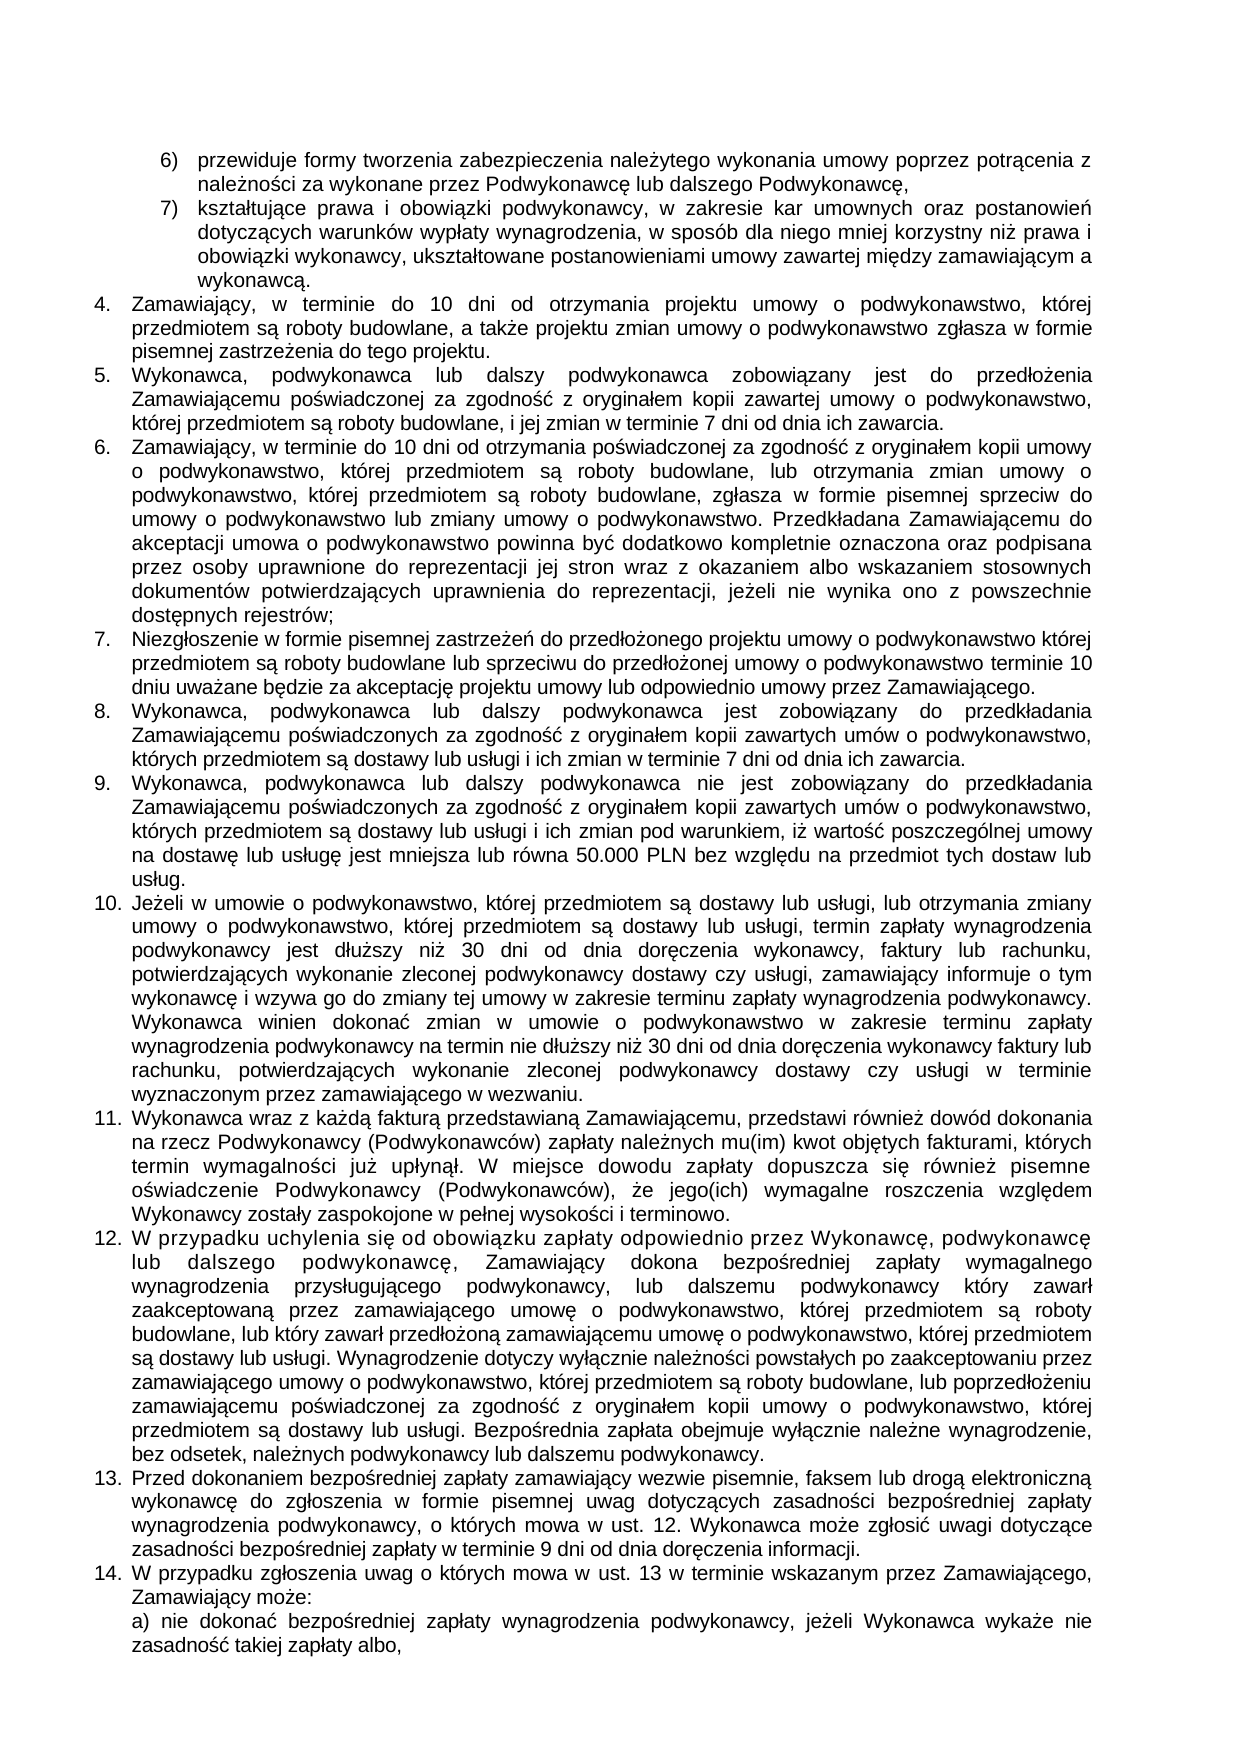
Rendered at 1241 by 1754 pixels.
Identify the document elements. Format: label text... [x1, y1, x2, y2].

list Wykonawca, podwykonawca lub dalszy podwykonawca nie jest zobowiązany do przedkładania Zamawiającemu poświadczonych za zgodność z oryginałem kopii zawartych umów o podwykonawstwo, których przedmiotem są dostawy lub usługi i ich zmian pod warunkiem, iż wartość poszczególnej umowy na dostawę lub usługę jest mniejsza lub równa 50.000 PLN bez względu na przedmiot tych dostaw lub usług. [94, 771, 1092, 890]
text a) nie dokonać bezpośredniej zapłaty wynagrodzenia podwykonawcy, jeżeli Wykonawca wykaże nie zasadność takiej zapłaty albo, [131, 1609, 1092, 1657]
list Jeżeli w umowie o podwykonawstwo, której przedmiotem są dostawy lub usługi, lub otrzymania zmiany umowy o podwykonawstwo, której przedmiotem są dostawy lub usługi, termin zapłaty wynagrodzenia podwykonawcy jest dłuższy niż 30 dni od dnia doręczenia wykonawcy, faktury lub rachunku, potwierdzających wykonanie zleconej podwykonawcy dostawy czy usługi, zamawiający informuje o tym wykonawcę i wzywa go do zmiany tej umowy w zakresie terminu zapłaty wynagrodzenia podwykonawcy. Wykonawca winien dokonać zmian w umowie o podwykonawstwo w zakresie terminu zapłaty wynagrodzenia podwykonawcy na termin nie dłuższy niż 30 dni od dnia doręczenia wykonawcy faktury lub rachunku, potwierdzających wykonanie zleconej podwykonawcy dostawy czy usługi w terminie wyznaczonym przez zamawiającego w wezwaniu. [94, 890, 1092, 1106]
list Wykonawca, podwykonawca lub dalszy podwykonawca zobowiązany jest do przedłożenia Zamawiającemu poświadczonej za zgodność z oryginałem kopii zawartej umowy o podwykonawstwo, której przedmiotem są roboty budowlane, i jej zmian w terminie 7 dni od dnia ich zawarcia. [94, 363, 1092, 435]
list W przypadku uchylenia się od obowiązku zapłaty odpowiednio przez Wykonawcę, podwykonawcę lub dalszego podwykonawcę, Zamawiający dokona bezpośredniej zapłaty wymagalnego wynagrodzenia przysługującego podwykonawcy, lub dalszemu podwykonawcy który zawarł zaakceptowaną przez zamawiającego umowę o podwykonawstwo, której przedmiotem są roboty budowlane, lub który zawarł przedłożoną zamawiającemu umowę o podwykonawstwo, której przedmiotem są dostawy lub usługi. Wynagrodzenie dotyczy wyłącznie należności powstałych po zaakceptowaniu przez zamawiającego umowy o podwykonawstwo, której przedmiotem są roboty budowlane, lub poprzedłożeniu zamawiającemu poświadczonej za zgodność z oryginałem kopii umowy o podwykonawstwo, której przedmiotem są dostawy lub usługi. Bezpośrednia zapłata obejmuje wyłącznie należne wynagrodzenie, bez odsetek, należnych podwykonawcy lub dalszemu podwykonawcy. [94, 1226, 1092, 1465]
list Niezgłoszenie w formie pisemnej zastrzeżeń do przedłożonego projektu umowy o podwykonawstwo której przedmiotem są roboty budowlane lub sprzeciwu do przedłożonej umowy o podwykonawstwo terminie 10 dniu uważane będzie za akceptację projektu umowy lub odpowiednio umowy przez Zamawiającego. [94, 627, 1092, 699]
list przewiduje formy tworzenia zabezpieczenia należytego wykonania umowy poprzez potrącenia z należności za wykonane przez Podwykonawcę lub dalszego Podwykonawcę, [160, 148, 1092, 196]
list Zamawiający, w terminie do 10 dni od otrzymania projektu umowy o podwykonawstwo, której przedmiotem są roboty budowlane, a także projektu zmian umowy o podwykonawstwo zgłasza w formie pisemnej zastrzeżenia do tego projektu. [94, 291, 1092, 363]
list Wykonawca wraz z każdą fakturą przedstawianą Zamawiającemu, przedstawi również dowód dokonania na rzecz Podwykonawcy (Podwykonawców) zapłaty należnych mu(im) kwot objętych fakturami, których termin wymagalności już upłynął. W miejsce dowodu zapłaty dopuszcza się również pisemne oświadczenie Podwykonawcy (Podwykonawców), że jego(ich) wymagalne roszczenia względem Wykonawcy zostały zaspokojone w pełnej wysokości i terminowo. [94, 1106, 1092, 1226]
list Przed dokonaniem bezpośredniej zapłaty zamawiający wezwie pisemnie, faksem lub drogą elektroniczną wykonawcę do zgłoszenia w formie pisemnej uwag dotyczących zasadności bezpośredniej zapłaty wynagrodzenia podwykonawcy, o których mowa w ust. 12. Wykonawca może zgłosić uwagi dotyczące zasadności bezpośredniej zapłaty w terminie 9 dni od dnia doręczenia informacji. [94, 1465, 1092, 1561]
list Wykonawca, podwykonawca lub dalszy podwykonawca jest zobowiązany do przedkładania Zamawiającemu poświadczonych za zgodność z oryginałem kopii zawartych umów o podwykonawstwo, których przedmiotem są dostawy lub usługi i ich zmian w terminie 7 dni od dnia ich zawarcia. [94, 699, 1092, 771]
list Zamawiający, w terminie do 10 dni od otrzymania poświadczonej za zgodność z oryginałem kopii umowy o podwykonawstwo, której przedmiotem są roboty budowlane, lub otrzymania zmian umowy o podwykonawstwo, której przedmiotem są roboty budowlane, zgłasza w formie pisemnej sprzeciw do umowy o podwykonawstwo lub zmiany umowy o podwykonawstwo. Przedkładana Zamawiającemu do akceptacji umowa o podwykonawstwo powinna być dodatkowo kompletnie oznaczona oraz podpisana przez osoby uprawnione do reprezentacji jej stron wraz z okazaniem albo wskazaniem stosownych dokumentów potwierdzających uprawnienia do reprezentacji, jeżeli nie wynika ono z powszechnie dostępnych rejestrów; [94, 435, 1092, 627]
list kształtujące prawa i obowiązki podwykonawcy, w zakresie kar umownych oraz postanowień dotyczących warunków wypłaty wynagrodzenia, w sposób dla niego mniej korzystny niż prawa i obowiązki wykonawcy, ukształtowane postanowieniami umowy zawartej między zamawiającym a wykonawcą. [160, 196, 1092, 291]
list W przypadku zgłoszenia uwag o których mowa w ust. 13 w terminie wskazanym przez Zamawiającego, Zamawiający może: [94, 1561, 1092, 1609]
